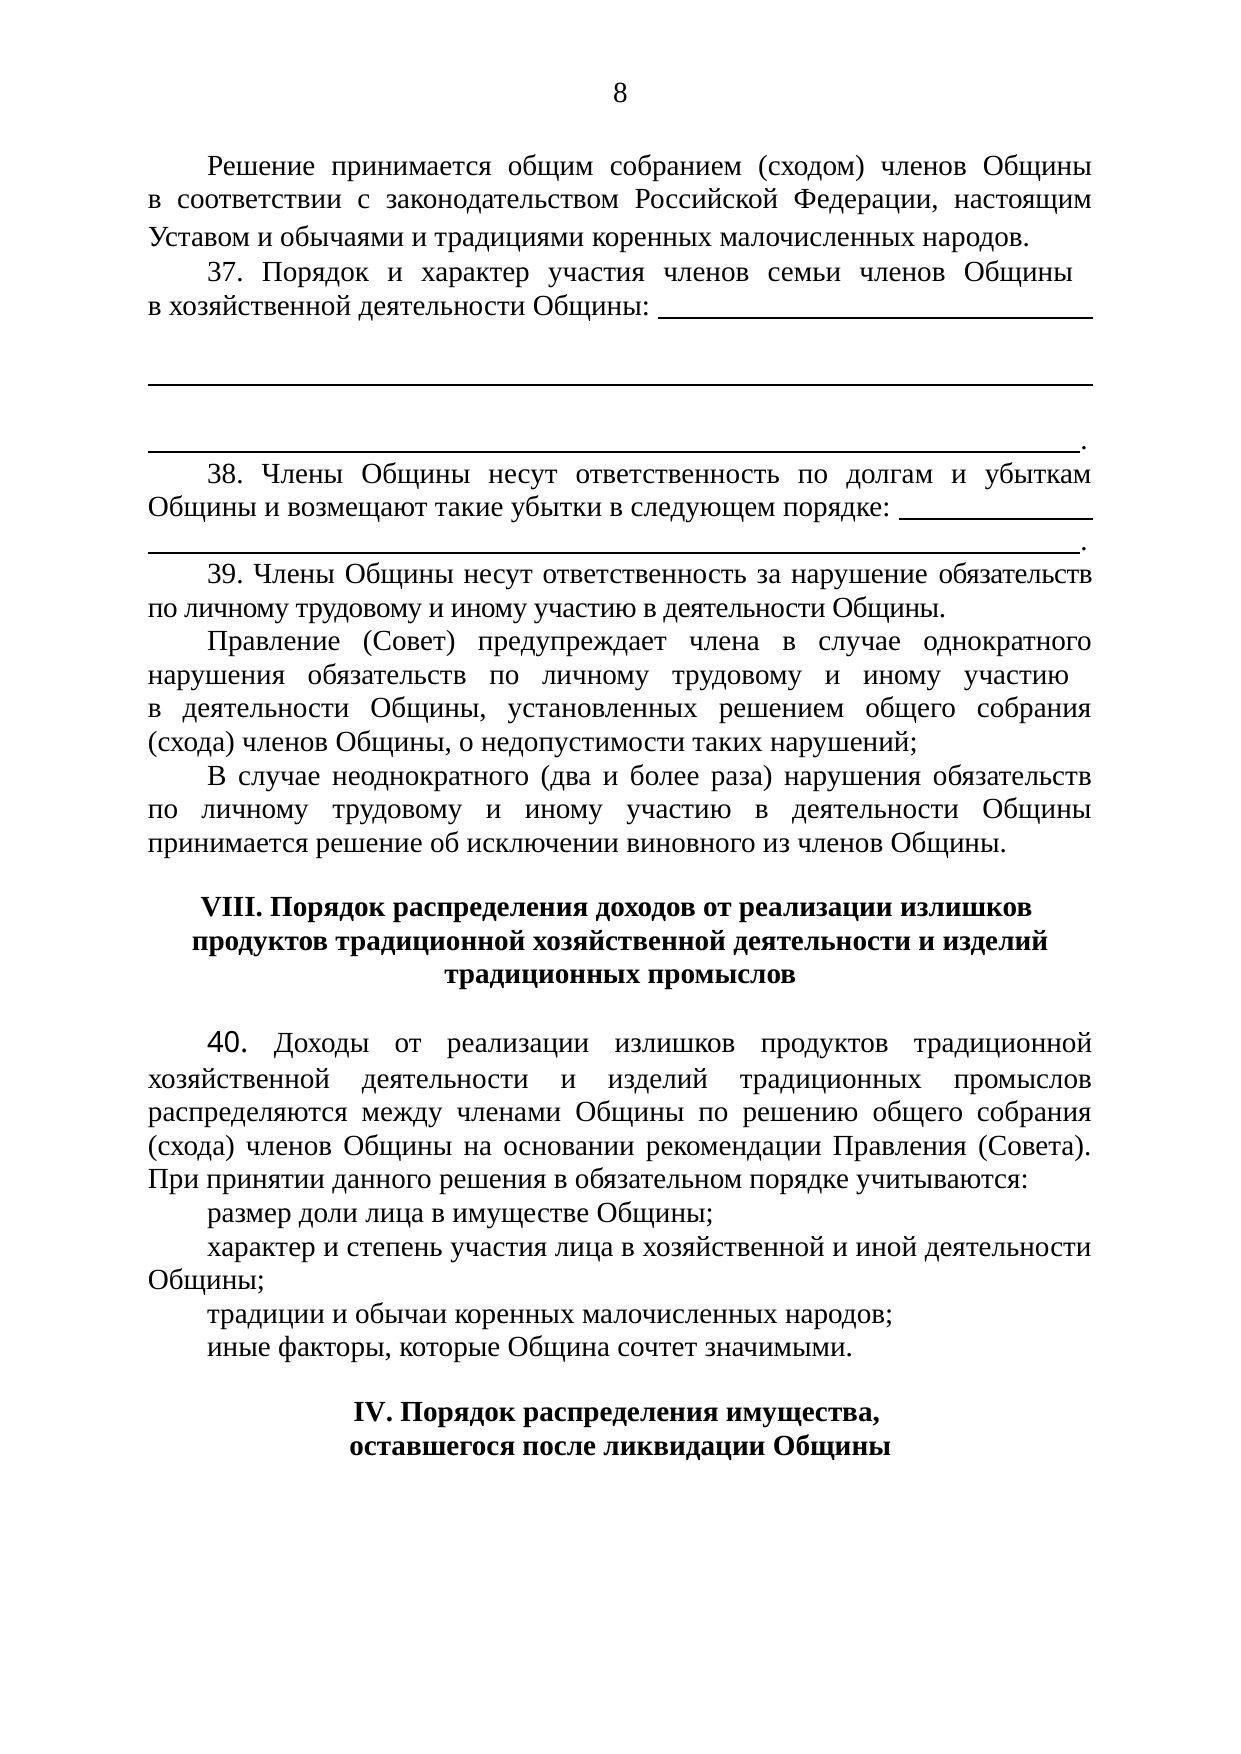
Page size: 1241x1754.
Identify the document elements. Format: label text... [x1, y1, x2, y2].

text иные факторы, которые Община сочтет значимыми. [148, 1329, 1092, 1363]
text Решение принимается общим собранием (сходом) членов Общины в соответствии с законодательством Российской Федерации, настоящим Уставом и обычаями и традициями коренных малочисленных народов. [148, 148, 1092, 254]
text IV. Порядок распределения имущества, оставшегося после ликвидации Общины [148, 1394, 1092, 1461]
text 37. Порядок и характер участия членов семьи членов Общины в хозяйственной деятельности Общины: аааааааааааааа ааааааааааааааааааа ааааааааааааааааааааааааааааааааааааааааааааааааааааа ааааааааааааааааааа аааааааааааааааааааааааааааааааааааааааааааааааааааааааааааааааааааааааа. [148, 386, 1092, 456]
text 40. Доходы от реализации излишков продуктов традиционной хозяйственной деятельности и изделий традиционных промыслов распределяются между членами Общины по решению общего собрания (схода) членов Общины на основании рекомендации Правления (Совета). При принятии данного решения в обязательном порядке учитываются: [148, 1021, 1092, 1195]
text 37. Порядок и характер участия членов семьи членов Общины в хозяйственной деятельности Общины: аааааааааааааа ааааааааааааааааааа ааааааааааааааааааааааааааааааааааааааааааааааааааааа ааааааааааааааааааа аааааааааааааааааааааааааааааааааааааааааааааааааааааааааааааааааааааааа. [148, 254, 1092, 384]
text В случае неоднократного (два и более раза) нарушения обязательств по личному трудовому и иному участию в деятельности Общины принимается решение об исключении виновного из членов Общины. [148, 758, 1092, 858]
text традиции и обычаи коренных малочисленных народов; [148, 1296, 1092, 1329]
text 39. Члены Общины несут ответственность за нарушение обязательств по личному трудовому и иному участию в деятельности Общины. [148, 556, 1092, 623]
text Правление (Совет) предупреждает члена в случае однократного нарушения обязательств по личному трудовому и иному участию в деятельности Общины, установленных решением общего собрания (схода) членов Общины, о недопустимости таких нарушений; [148, 623, 1092, 758]
text VIII. Порядок распределения доходов от реализации излишков продуктов традиционной хозяйственной деятельности и изделий традиционных промыслов [148, 889, 1092, 990]
text характер и степень участия лица в хозяйственной и иной деятельности Общины; [148, 1229, 1092, 1296]
text 38. Члены Общины несут ответственность по долгам и убыткам Общины и возмещают такие убытки в следующем порядке: ааааааааааааааа аааааааааааааааааааааааааааааааааааааааааааааааааааааааааааааааааааааааа. [148, 456, 1092, 556]
text размер доли лица в имуществе Общины; [148, 1195, 1092, 1229]
